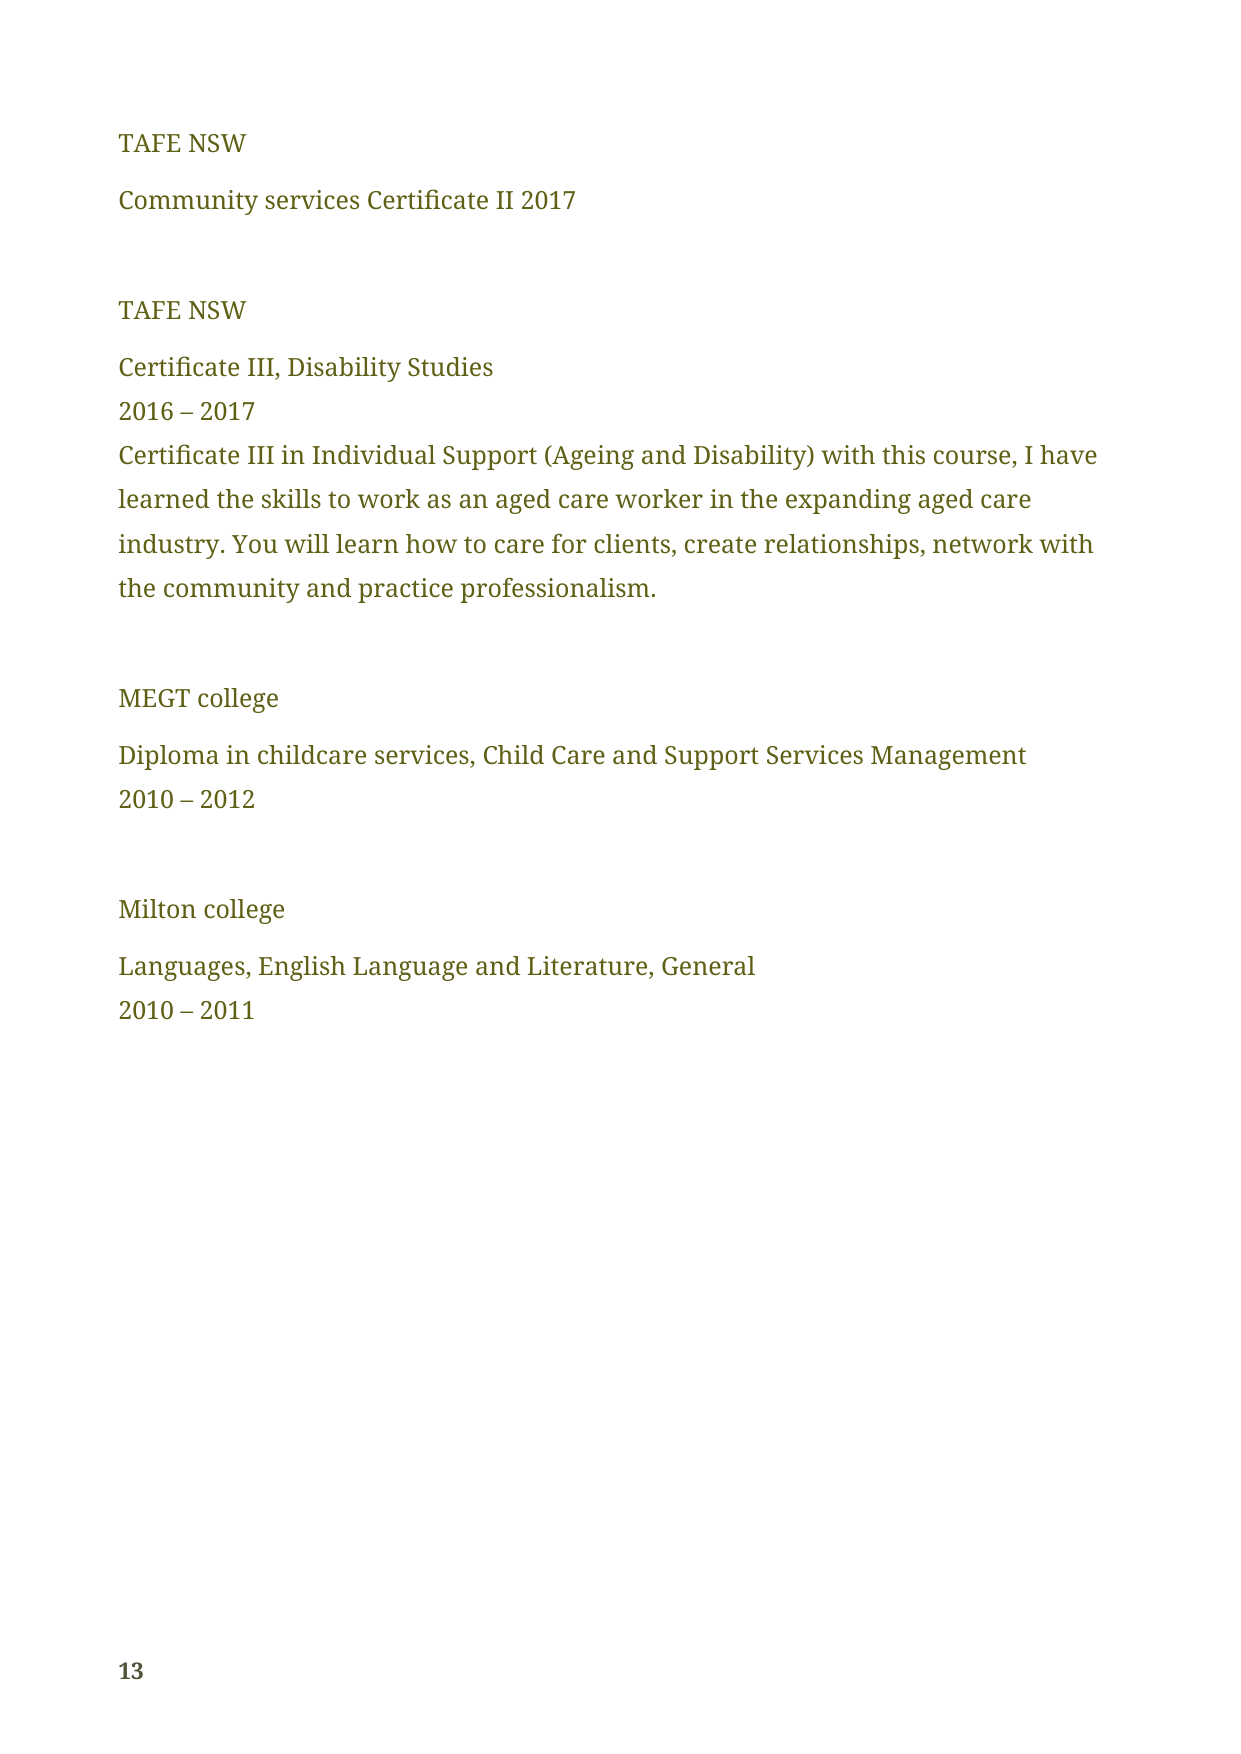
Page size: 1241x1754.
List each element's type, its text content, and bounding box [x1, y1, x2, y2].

subtitle TAFE NSW [118, 126, 1122, 160]
text 2010 – 2012 [118, 782, 1122, 816]
subtitle MEGT college [118, 681, 1122, 714]
text Diploma in childcare services, Child Care and Support Services Management [118, 737, 1122, 771]
text 2016 – 2017 [118, 393, 1122, 428]
subtitle TAFE NSW [118, 292, 1122, 327]
subtitle Milton college [118, 891, 1122, 926]
text Languages, English Language and Literature, General [118, 948, 1122, 982]
text 2010 – 2011 [118, 992, 1122, 1027]
text Community services Certificate II 2017 [118, 183, 1122, 217]
text Certificate III, Disability Studies [118, 349, 1122, 383]
text Certificate III in Individual Support (Ageing and Disability) with this course, I have learned the skills to work as an aged care worker in the expanding aged care industry. You will learn how to care for clients, create relationships, network with the community and practice professionalism. [118, 438, 1122, 605]
